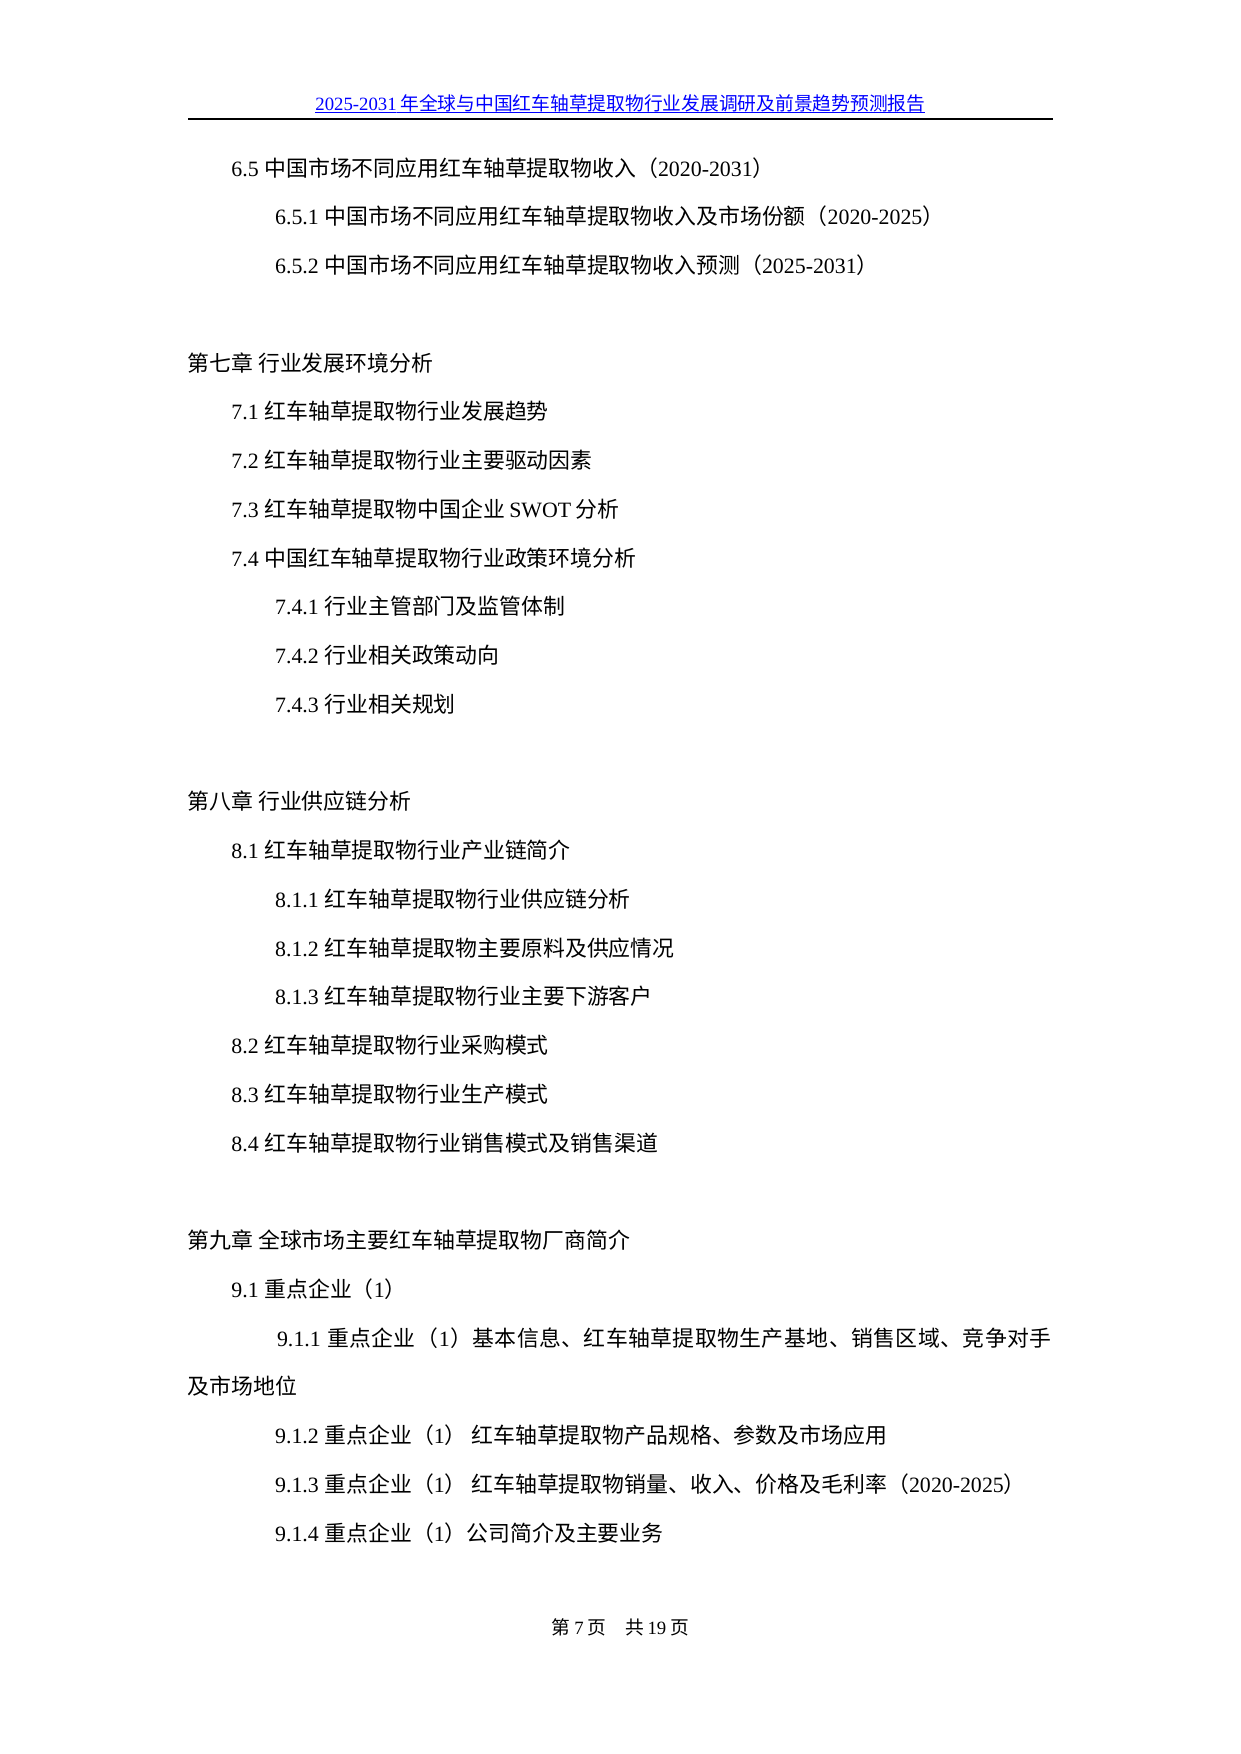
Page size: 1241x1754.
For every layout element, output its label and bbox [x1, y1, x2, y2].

text [187, 150, 1053, 1548]
